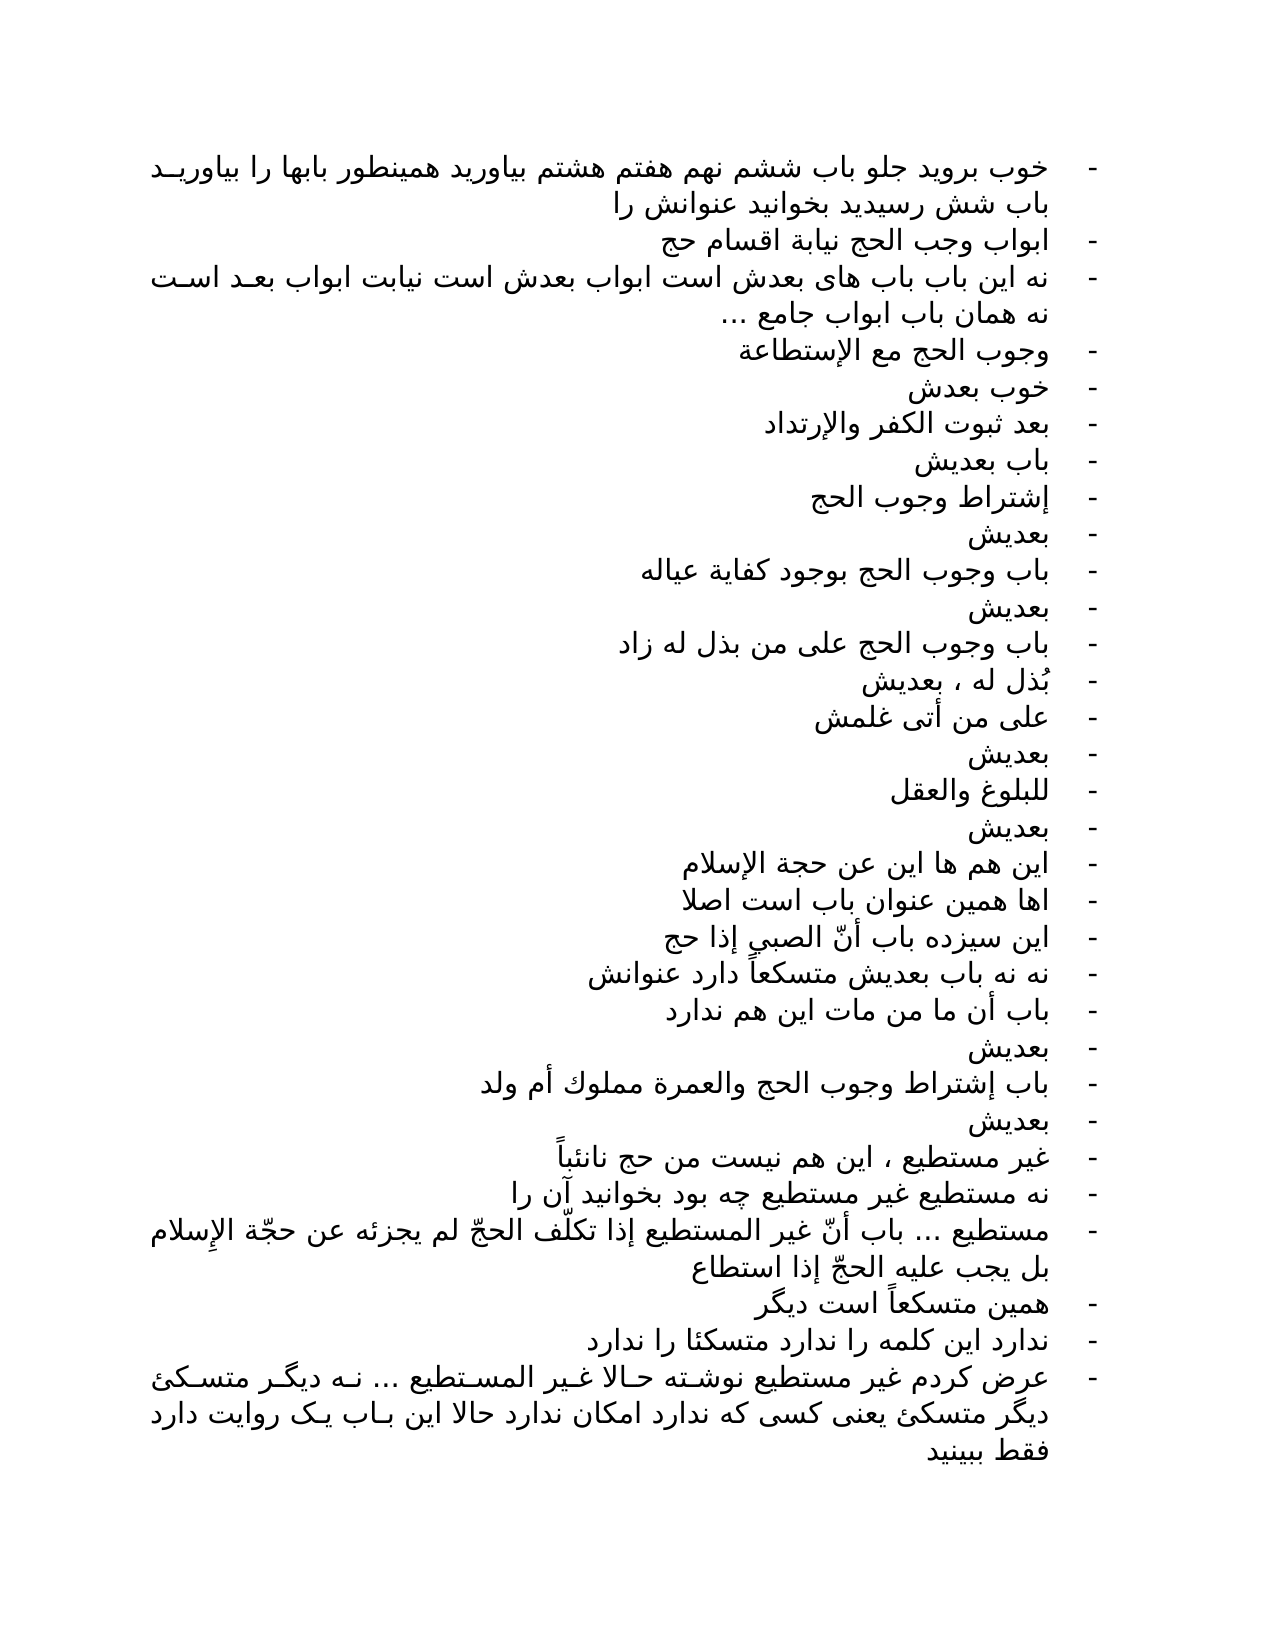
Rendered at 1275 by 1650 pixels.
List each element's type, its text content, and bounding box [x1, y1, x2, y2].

list عرض کردم غیر مستطیع نوشته حالا غیر المستطیع ... نه دیگر متسکئ دیگر متسکئ یعنی کسی که ندارد امکان ندارد حالا این باب یک روایت دارد فقط ببینید [150, 1360, 1087, 1467]
list بعديش [150, 590, 1087, 624]
list إشتراط وجوب الحج [150, 480, 1087, 514]
list ابواب وجب الحج نیابة اقسام حج [150, 223, 1087, 257]
list همين متسكعاً است دیگر [150, 1287, 1087, 1321]
list اين هم ها اين عن حجة الإسلام [150, 847, 1087, 881]
list وجوب الحج مع الإستطاعة [150, 333, 1087, 367]
list اين سيزده باب أنّ الصبي إذا حج [150, 920, 1087, 954]
list بعديش [150, 1103, 1087, 1137]
list باب إشتراط وجوب الحج والعمرة مملوك أم ولد [150, 1067, 1087, 1101]
list نه مستطيع غير مستطيع چه بود بخوانید آن را [150, 1177, 1087, 1211]
list على من أتى غلمش [150, 700, 1087, 734]
list اها همين عنوان باب است اصلا [150, 883, 1087, 917]
list بعد ثبوت الكفر والإرتداد [150, 407, 1087, 441]
list بعدیش [150, 517, 1087, 551]
list بعديش [150, 737, 1087, 771]
list بُذل له ، بعديش [150, 663, 1087, 697]
list باب وجوب الحج على من بذل له زاد [150, 627, 1087, 661]
list ندارد این کلمه را ندارد متسکئا را ندارد [150, 1323, 1087, 1357]
list غير مستطيع ، اين هم نيست من حج نانئباً [150, 1140, 1087, 1174]
list باب وجوب الحج بوجود كفاية عياله [150, 553, 1087, 587]
list بعديش [150, 1030, 1087, 1064]
list نه این باب باب های بعدش است ابواب بعدش است نیابت ابواب بعد است نه همان باب ابواب جامع ... [150, 260, 1087, 331]
list خوب بعدش [150, 370, 1087, 404]
list بعديش [150, 810, 1087, 844]
list خوب بروید جلو باب ششم نهم هفتم هشتم بیاورید همینطور بابها را بیاورید باب شش رسیدید بخوانید عنوانش را [150, 150, 1087, 221]
list نه نه باب بعديش متسكعاً دارد عنوانش [150, 957, 1087, 991]
list باب أن ما من مات اين هم ندارد [150, 993, 1087, 1027]
list مستطیع ... باب أنّ غير المستطيع إذا تكلّف الحجّ لم يجزئه عن حجّة الإِسلام بل يجب عليه الحجّ إذا استطاع [150, 1213, 1087, 1284]
list للبلوغ والعقل [150, 773, 1087, 807]
list باب بعدیش [150, 443, 1087, 477]
